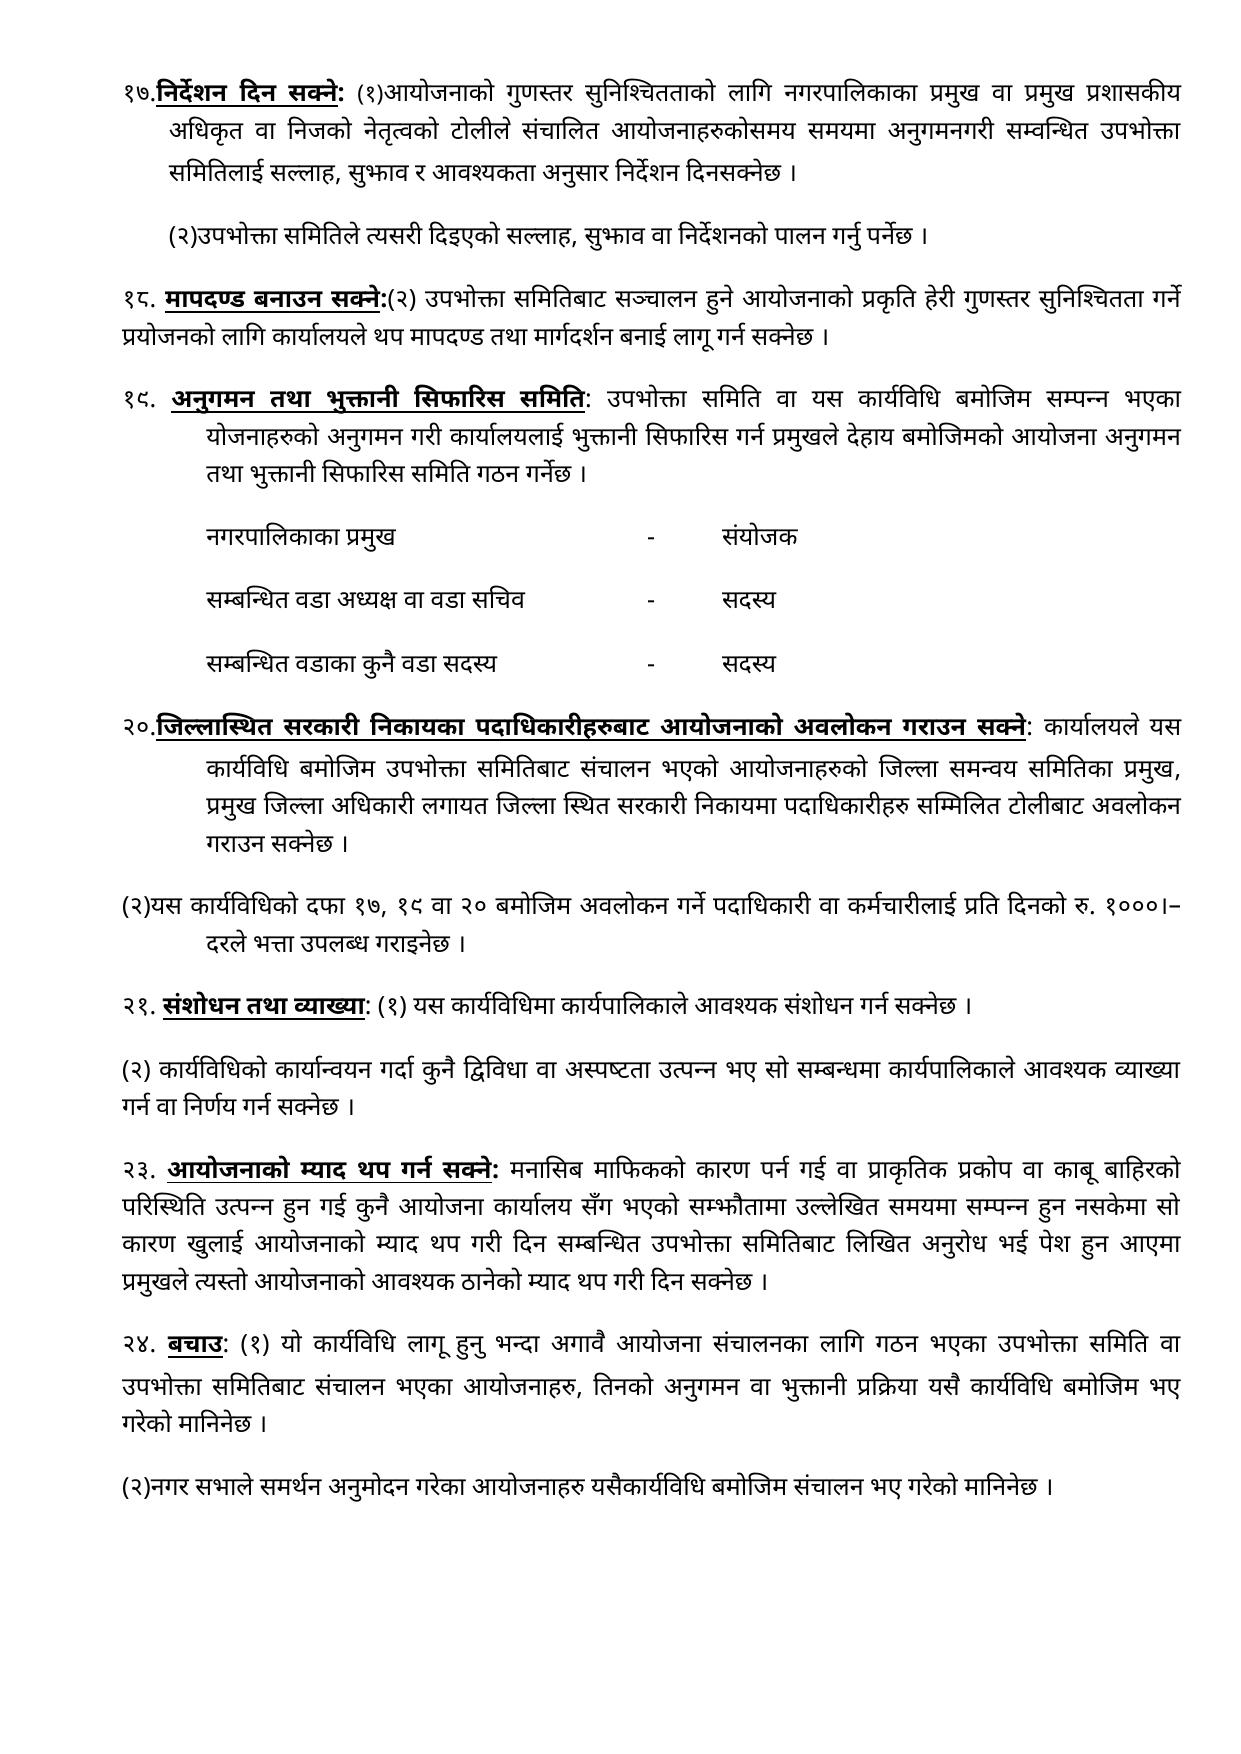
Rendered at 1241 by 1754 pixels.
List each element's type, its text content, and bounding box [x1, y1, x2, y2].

text नगरपालिकाका प्रमुख - संयोजक [122, 518, 1181, 556]
text सम्बन्धित वडा अध्यक्ष वा वडा सचिव - सदस्य [122, 582, 1181, 619]
text २४. बचाउ: (१) यो कार्यविधि लागू हुनु भन्दा अगावै आयोजना संचालनका लागि गठन भएका उपभोक्ता समिति वा उपभोक्ता समितिबाट संचालन भएका आयोजनाहरु, तिनको अनुगमन वा भुक्तानी प्रक्रिया यसै कार्यविधि बमोजिम भए गरेको मानिनेछ । [122, 1326, 1181, 1443]
text (२)यस कार्यविधिको दफा १७, १९ वा २० बमोजिम अवलोकन गर्ने पदाधिकारी वा कर्मचारीलाई प्रति दिनको रु. १०००।– दरले भत्ता उपलब्ध गराइनेछ । [122, 888, 1181, 962]
text सम्बन्धित वडाका कुनै वडा सदस्य - सदस्य [122, 645, 1181, 682]
text १८. मापदण्ड बनाउन सक्ने:(२) उपभोक्ता समितिबाट सञ्चालन हुने आयोजनाको प्रकृति हेरी गुणस्तर सुनिश्चितता गर्ने प्रयोजनको लागि कार्यालयले थप मापदण्ड तथा मार्गदर्शन बनाई लागू गर्न सक्नेछ । [122, 281, 1181, 356]
text २१. संशोधन तथा व्याख्या: (१) यस कार्यविधिमा कार्यपालिकाले आवश्यक संशोधन गर्न सक्नेछ । [122, 988, 1181, 1025]
text (२) कार्यविधिको कार्यान्वयन गर्दा कुनै द्विविधा वा अस्पष्टता उत्पन्न भए सो सम्बन्धमा कार्यपालिकाले आवश्यक व्याख्या गर्न वा निर्णय गर्न सक्नेछ । [122, 1051, 1181, 1126]
text १९. अनुगमन तथा भुक्तानी सिफारिस समिति: उपभोक्ता समिति वा यस कार्यविधि बमोजिम सम्पन्न भएका योजनाहरुको अनुगमन गरी कार्यालयलाई भुक्तानी सिफारिस गर्न प्रमुखले देहाय बमोजिमको आयोजना अनुगमन तथा भुक्तानी सिफारिस समिति गठन गर्नेछ । [122, 381, 1181, 493]
text (२)नगर सभाले समर्थन अनुमोदन गरेका आयोजनाहरु यसैकार्यविधि बमोजिम संचालन भए गरेको मानिनेछ । [122, 1468, 1181, 1505]
text १७.निर्देशन दिन सक्ने: (१)आयोजनाको गुणस्तर सुनिश्चितताको लागि नगरपालिकाका प्रमुख वा प्रमुख प्रशासकीय अधिकृत वा निजको नेतृत्वको टोलीले संचालित आयोजनाहरुकोसमय समयमा अनुगमनगरी सम्वन्धित उपभोक्ता समितिलाई सल्लाह, सुझाव र आवश्यकता अनुसार निर्देशन दिनसक्नेछ । [122, 75, 1181, 191]
text (२)उपभोक्ता समितिले त्यसरी दिइएको सल्लाह, सुझाव वा निर्देशनको पालन गर्नु पर्नेछ । [169, 218, 1181, 255]
text २०.जिल्लास्थित सरकारी निकायका पदाधिकारीहरुबाट आयोजनाको अवलोकन गराउन सक्ने: कार्यालयले यस कार्यविधि बमोजिम उपभोक्ता समितिबाट संचालन भएको आयोजनाहरुको जिल्ला समन्वय समितिका प्रमुख, प्रमुख जिल्ला अधिकारी लगायत जिल्ला स्थित सरकारी निकायमा पदाधिकारीहरु सम्मिलित टोलीबाट अवलोकन गराउन सक्नेछ । [122, 708, 1181, 862]
text २३. आयोजनाको म्याद थप गर्न सक्ने: मनासिब माफिकको कारण पर्न गई वा प्राकृतिक प्रकोप वा काबू बाहिरको परिस्थिति उत्पन्न हुन गई कुनै आयोजना कार्यालय सँग भएको सम्झौतामा उल्लेखित समयमा सम्पन्न हुन नसकेमा सो कारण खुलाई आयोजनाको म्याद थप गरी दिन सम्बन्धित उपभोक्ता समितिबाट लिखित अनुरोध भई पेश हुन आएमा प्रमुखले त्यस्तो आयोजनाको आवश्यक ठानेको म्याद थप गरी दिन सक्नेछ । [122, 1151, 1181, 1301]
